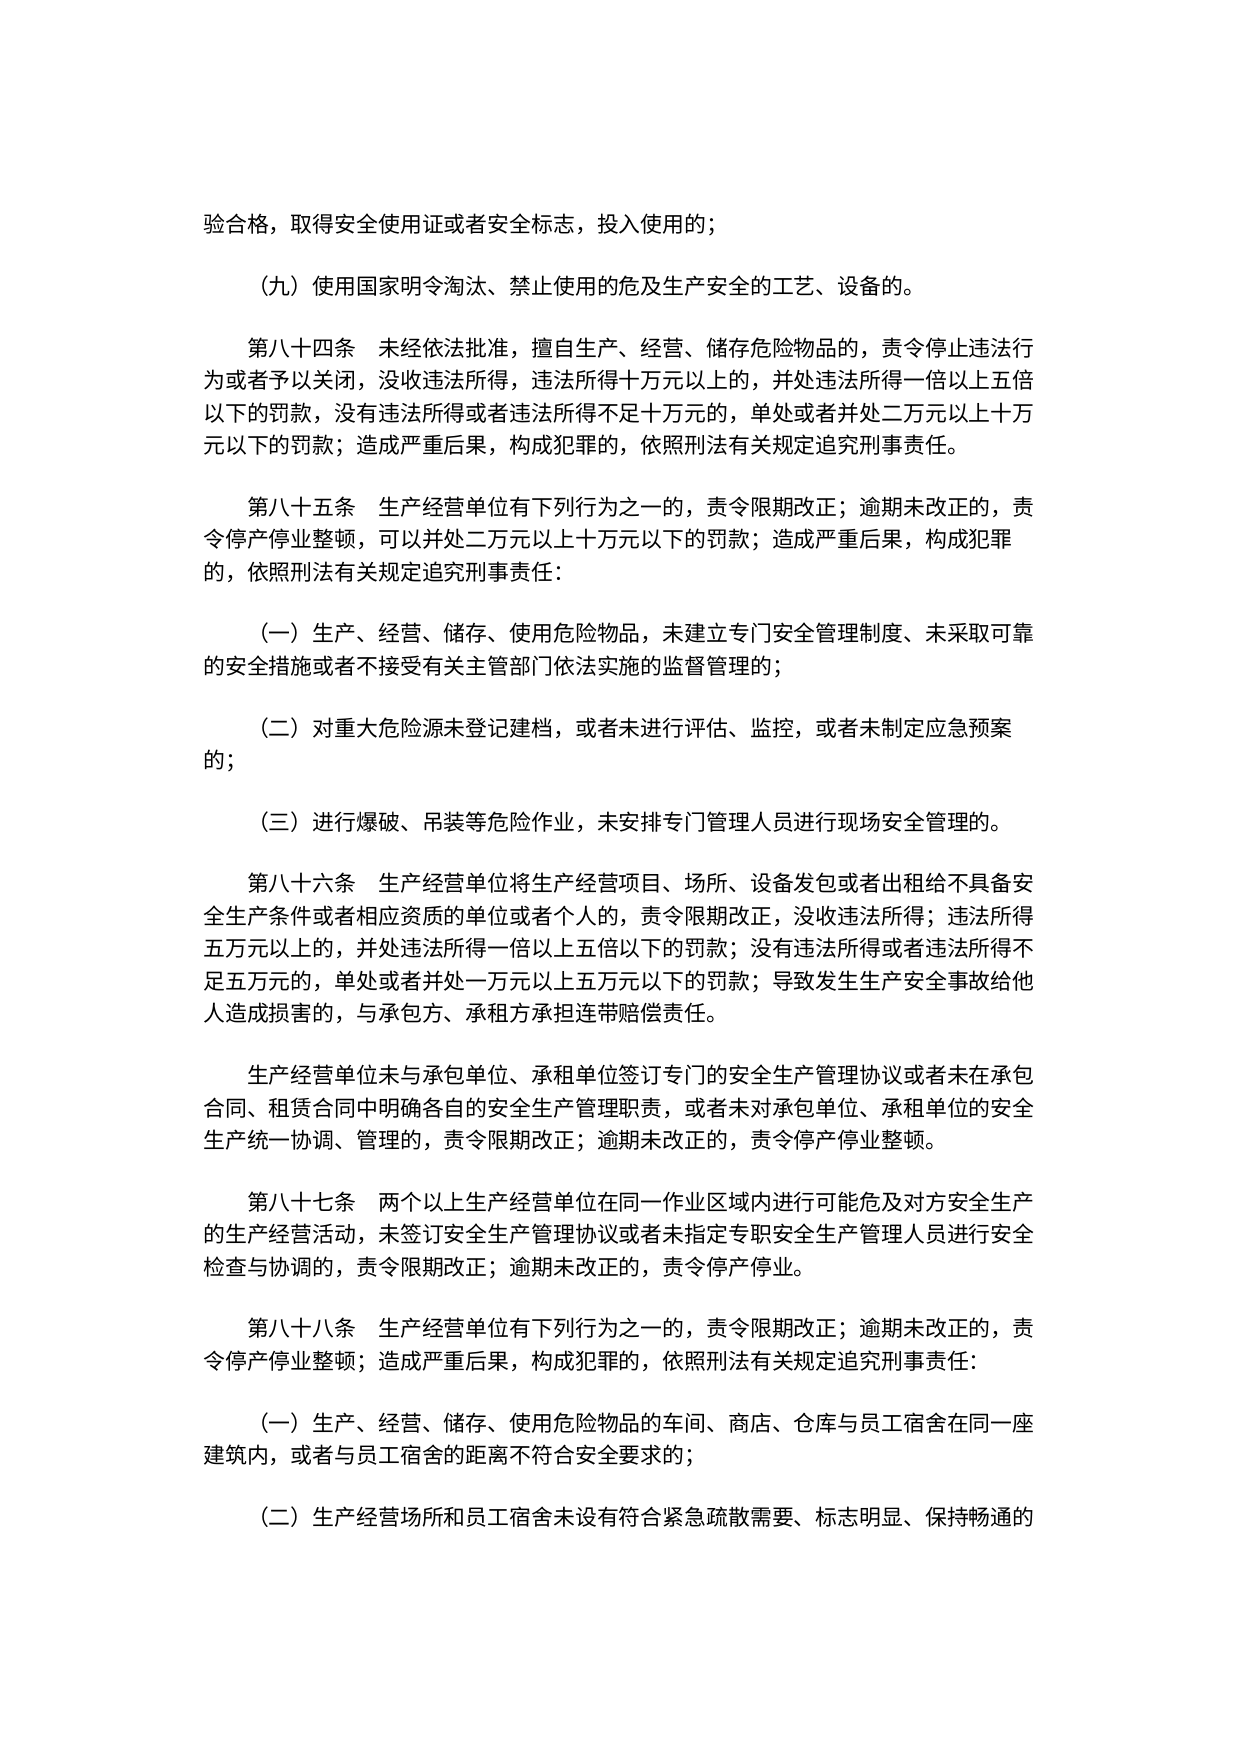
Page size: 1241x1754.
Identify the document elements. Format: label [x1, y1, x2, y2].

table_cell [188, 162, 1053, 1547]
